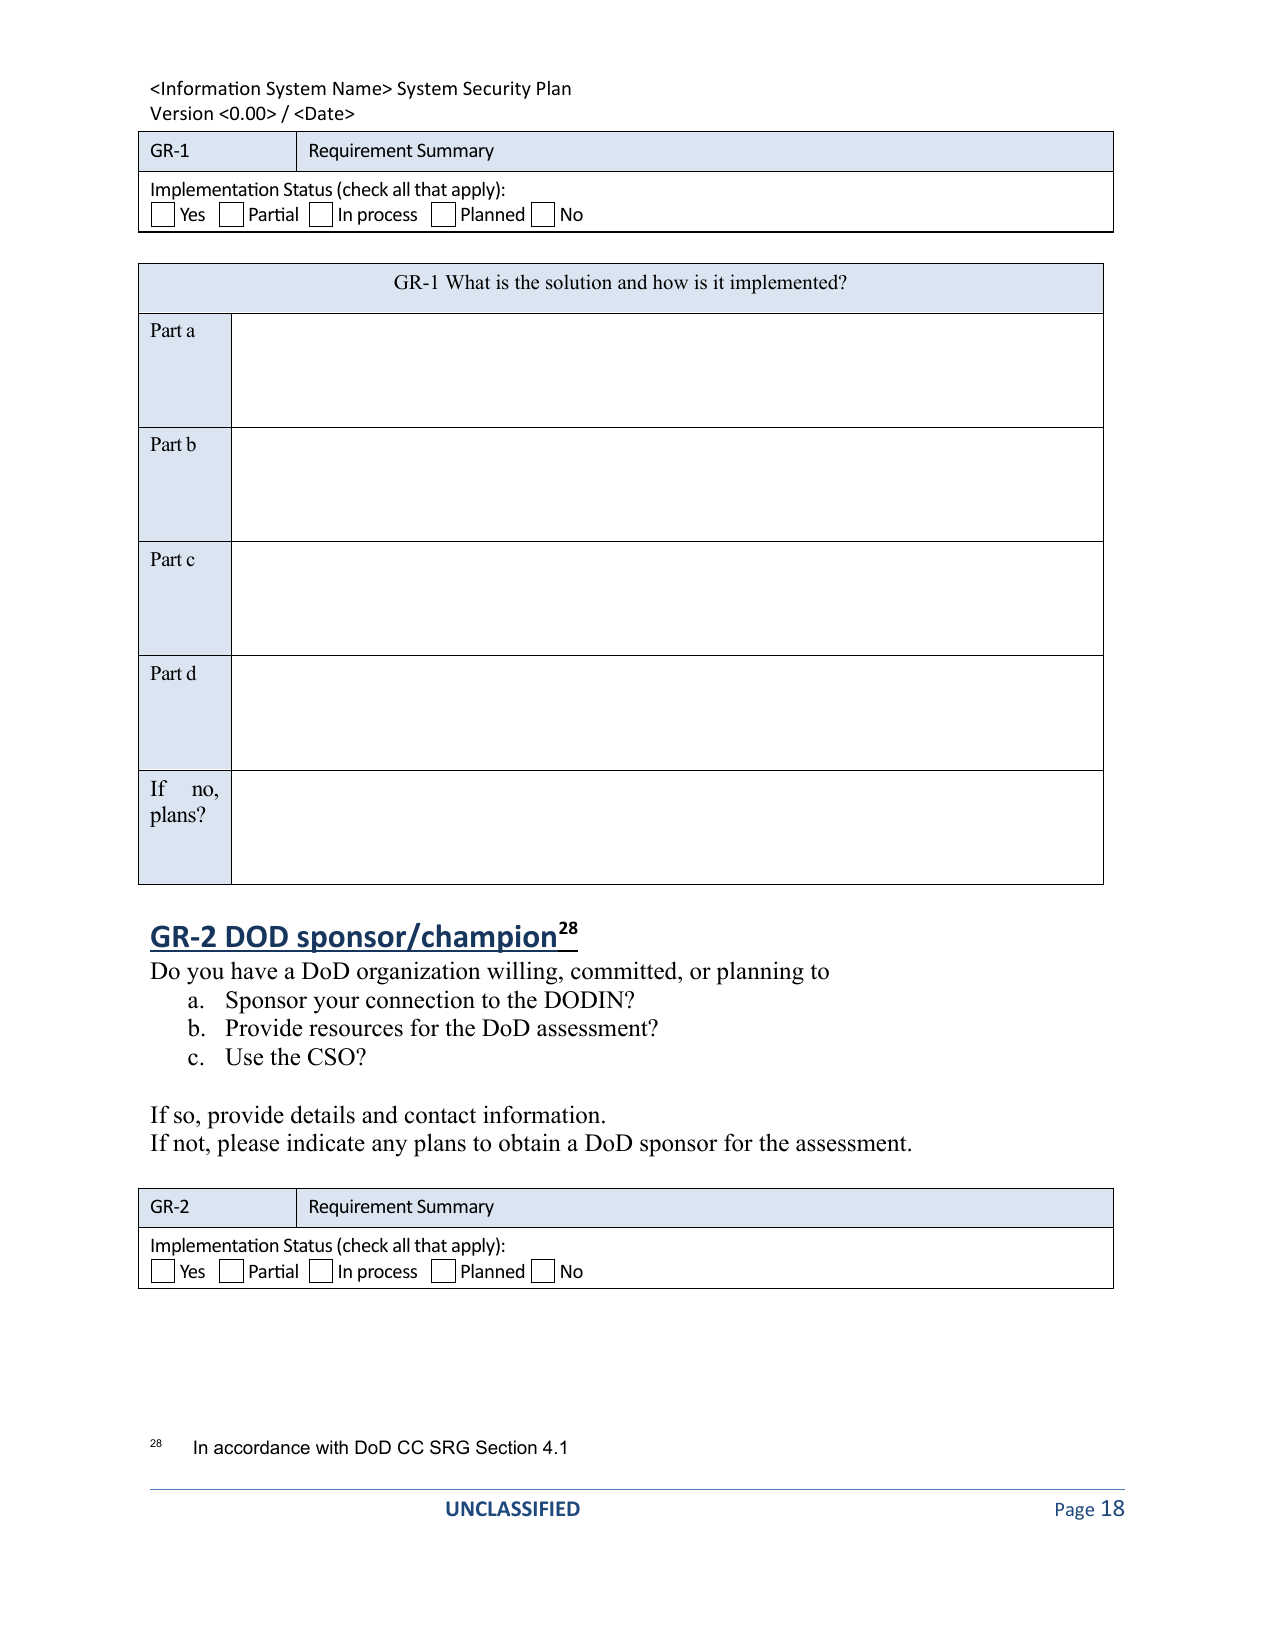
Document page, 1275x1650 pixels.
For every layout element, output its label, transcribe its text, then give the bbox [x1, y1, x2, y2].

list Use the CSO? [187, 1042, 1125, 1071]
table_cell Implementation Status (check all that apply): Yes Partial In process Planned No [139, 172, 1113, 231]
table_cell [232, 314, 1103, 427]
table_header Requirement Summary [297, 1189, 1113, 1227]
table_header GR-1 [139, 132, 296, 171]
table_cell Implementation Status (check all that apply): Yes Partial In process Planned No [139, 1228, 1113, 1288]
list Sponsor your connection to the DODIN? [187, 985, 1125, 1013]
table_cell [232, 656, 1103, 769]
table_cell If no, plans? [139, 771, 231, 884]
list Provide resources for the DoD assessment? [187, 1013, 1125, 1042]
table_header Requirement Summary [297, 132, 1113, 171]
table_cell [232, 771, 1103, 884]
table_cell Part c [139, 542, 231, 655]
text Do you have a DoD organization willing, committed, or planning to [150, 956, 1125, 985]
text If so, provide details and contact information. [150, 1100, 1125, 1128]
table_cell Part a [139, 314, 231, 427]
table_cell Part b [139, 428, 231, 541]
table_header GR-1 What is the solution and how is it implemented? [139, 264, 1103, 312]
text GR-2 DOD sponsor/champion [150, 915, 1125, 956]
table_header GR-2 [139, 1189, 296, 1227]
table_cell [232, 542, 1103, 655]
table_cell [232, 428, 1103, 541]
text If not, please indicate any plans to obtain a DoD sponsor for the assessment. [150, 1128, 1125, 1157]
table_cell Part d [139, 656, 231, 769]
